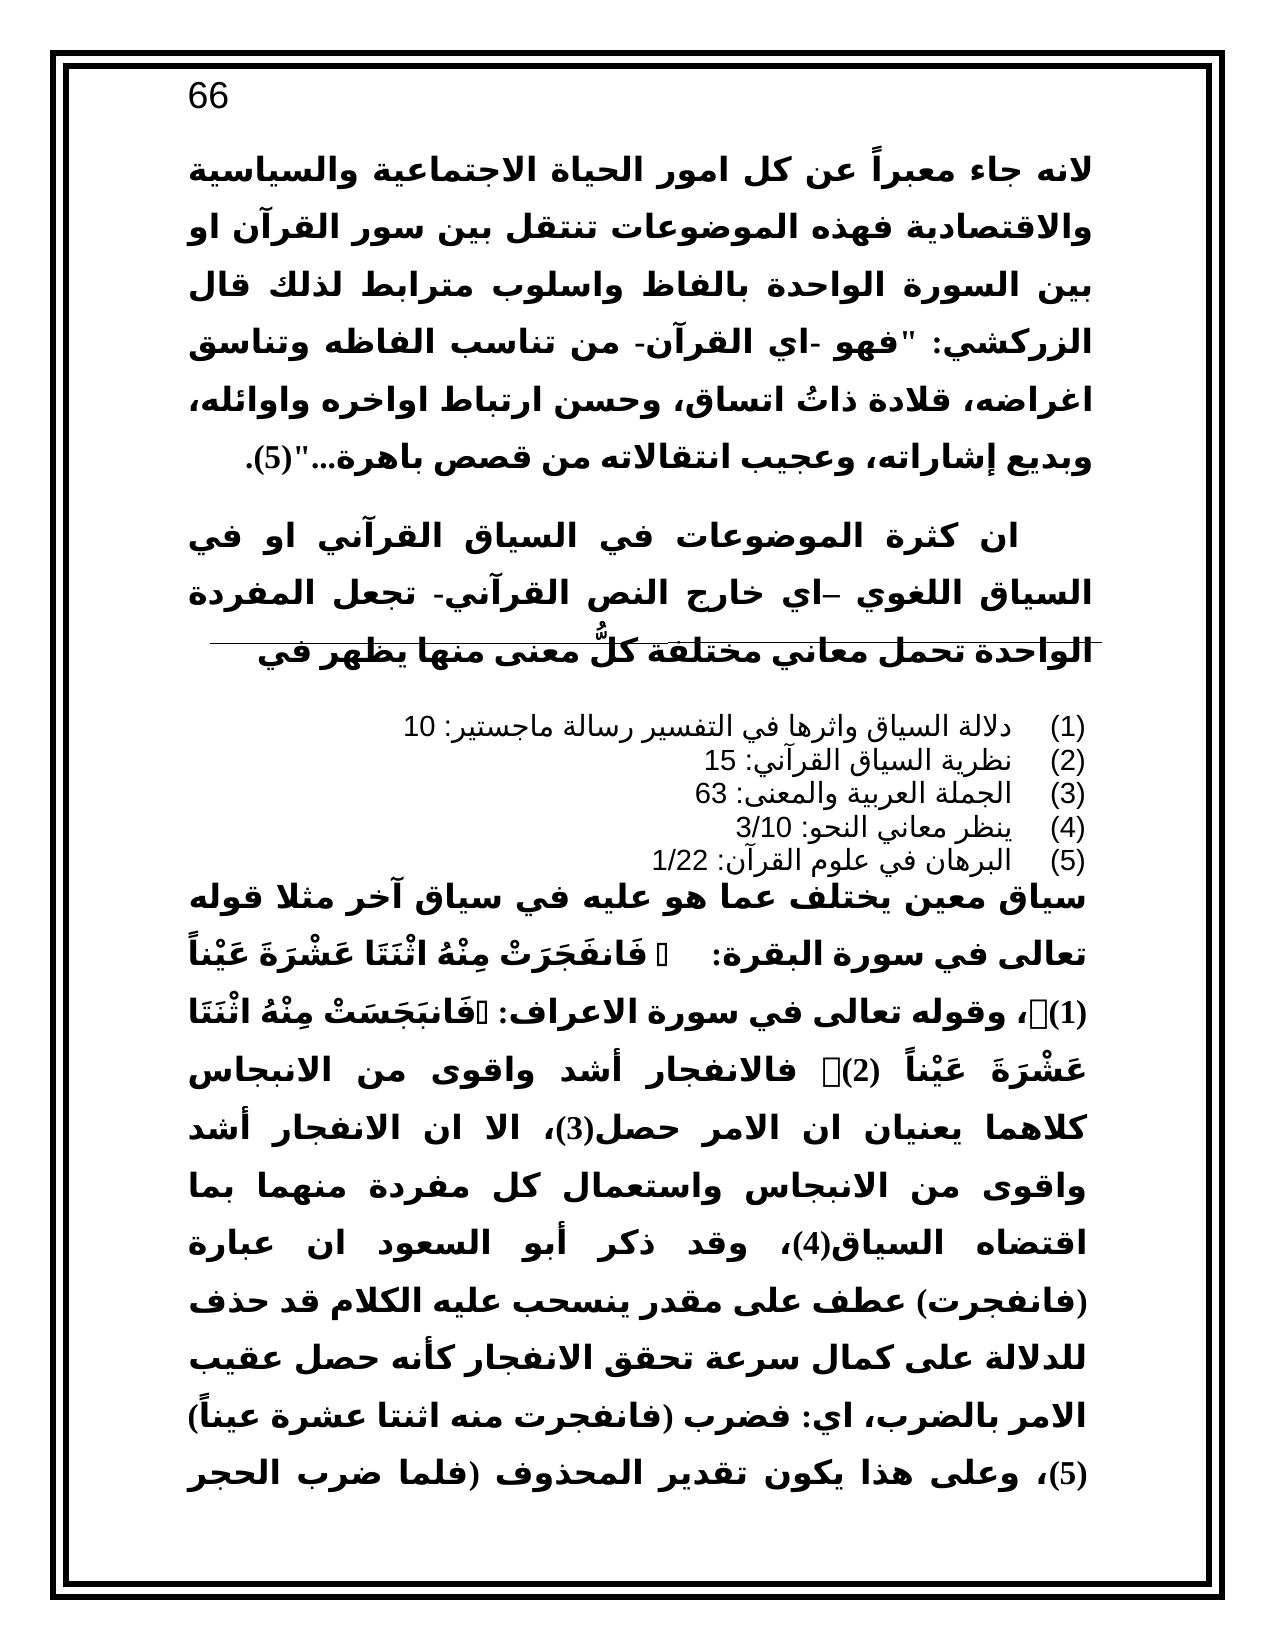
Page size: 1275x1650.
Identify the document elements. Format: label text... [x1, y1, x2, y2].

list دلالة السياق واثرها في التفسير رسالة ماجستير: 10 [187, 709, 1050, 743]
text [187, 150, 1093, 476]
list نظرية السياق القرآني: 15 [187, 743, 1050, 776]
list الجملة العربية والمعنى: 63 [187, 776, 1050, 810]
list ينظر معاني النحو: 3/10 [187, 810, 1050, 843]
list البرهان في علوم القرآن: 1/22 [187, 843, 1050, 877]
text ان كثرة الموضوعات في السياق القرآني او في السياق اللغوي –اي خارج النص القرآني- تجعل المفردة الواحدة تحمل معاني مختلفة كلُّ معنى منها يظهر في [187, 516, 1093, 669]
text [187, 877, 1087, 1492]
